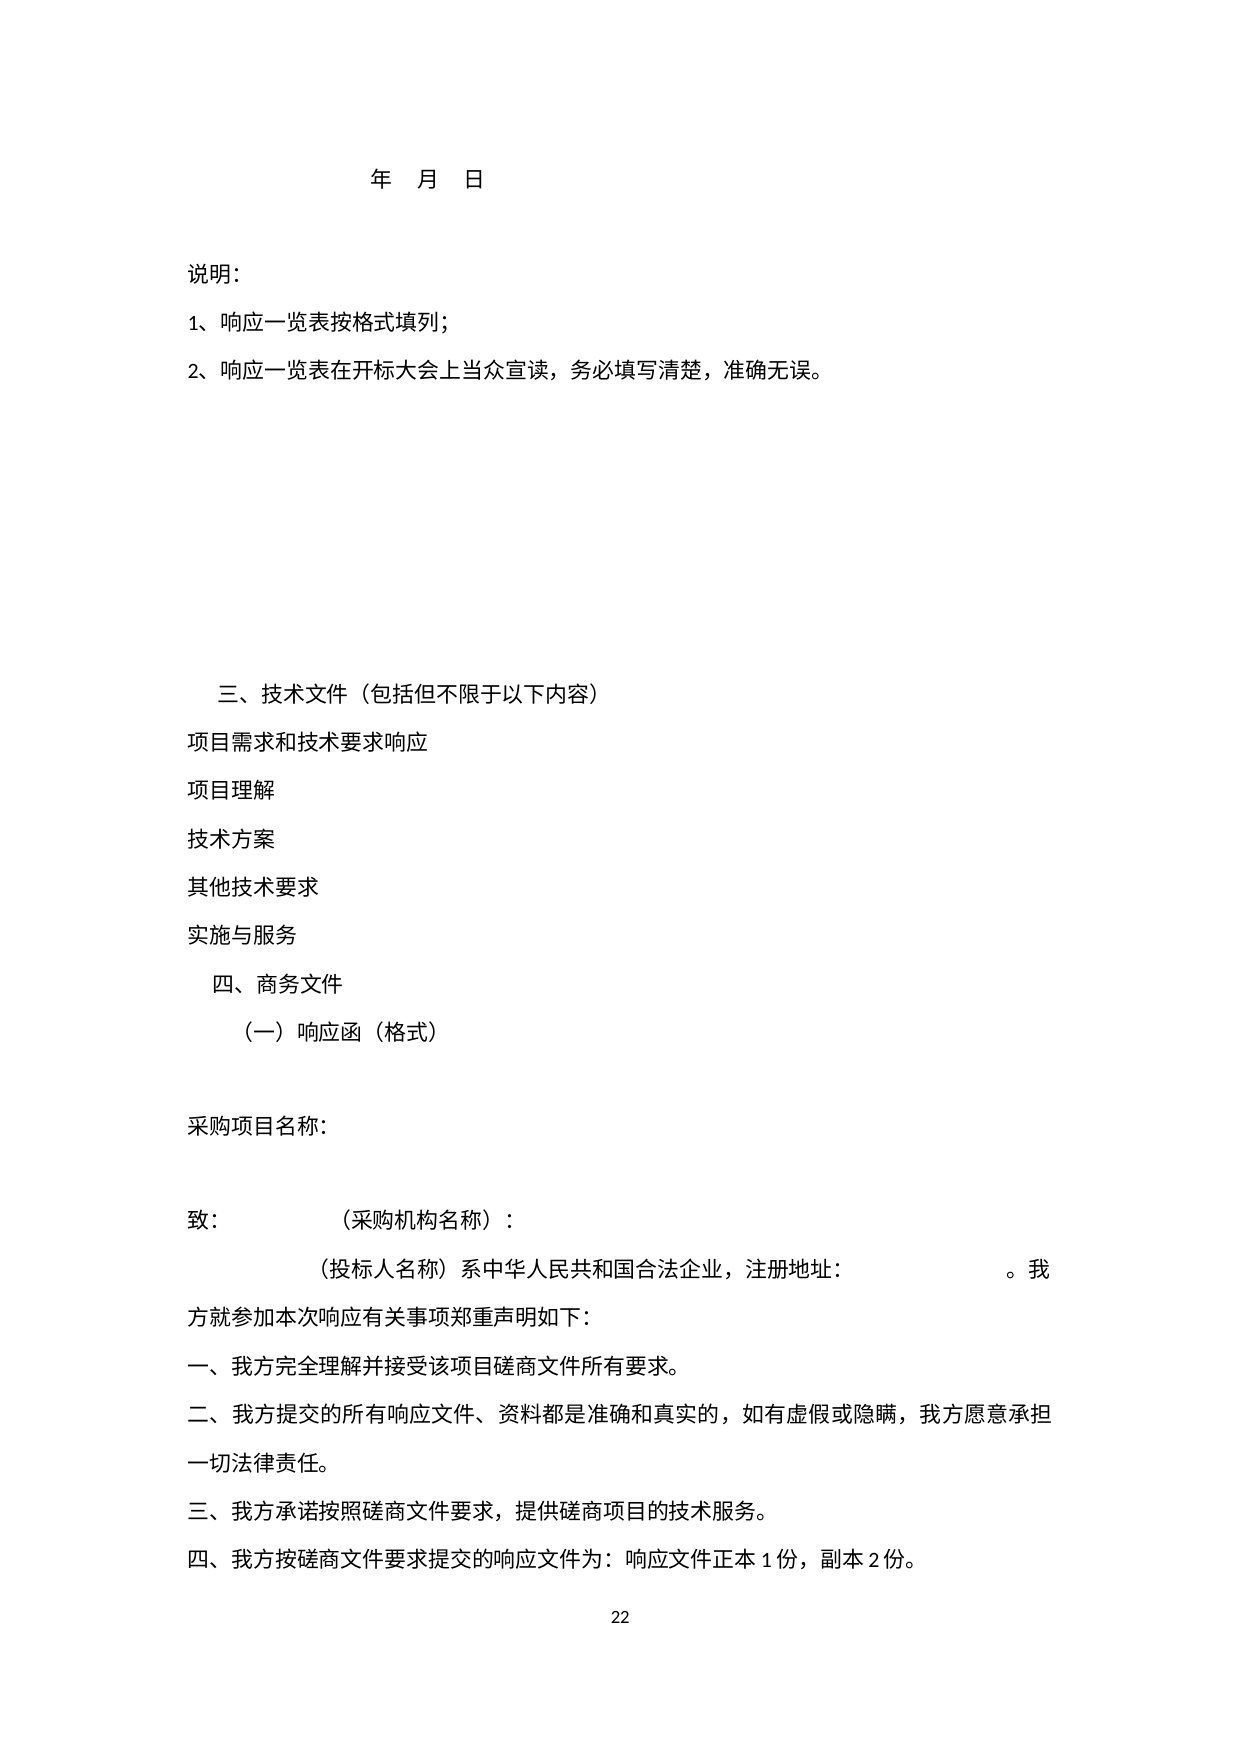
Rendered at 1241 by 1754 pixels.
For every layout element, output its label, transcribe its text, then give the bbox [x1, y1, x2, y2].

text 二、我方提交的所有响应文件、资料都是准确和真实的，如有虚假或隐瞒，我方愿意承担一切法律责任。 [187, 1397, 1053, 1478]
text 四、我方按磋商文件要求提交的响应文件为：响应文件正本1份，副本2份。 [187, 1542, 1053, 1574]
text 一、我方完全理解并接受该项目磋商文件所有要求。 [187, 1348, 1053, 1381]
text 项目需求和技术要求响应 [187, 724, 1053, 757]
text （一）响应函（格式） [187, 1014, 1053, 1047]
text 三、技术文件（包括但不限于以下内容） [187, 676, 1053, 709]
text 实施与服务 [187, 918, 1053, 950]
text 四、商务文件 [187, 966, 1053, 999]
text 项目理解 [187, 773, 1053, 805]
text 技术方案 [187, 821, 1053, 854]
text 三、我方承诺按照磋商文件要求，提供磋商项目的技术服务。 [187, 1494, 1053, 1526]
text （投标人名称）系中华人民共和国合法企业，注册地址： 。我方就参加本次响应有关事项郑重声明如下： [187, 1251, 1053, 1332]
text 2、响应一览表在开标大会上当众宣读，务必填写清楚，准确无误。 [187, 353, 1053, 385]
text 采购项目名称： [187, 1109, 1053, 1141]
text 说明： [187, 256, 1053, 289]
text 致： （采购机构名称）： [187, 1203, 1053, 1235]
text 1、响应一览表按格式填列； [187, 304, 1053, 337]
text 其他技术要求 [187, 869, 1053, 902]
text 年 月 日 [187, 162, 1053, 194]
